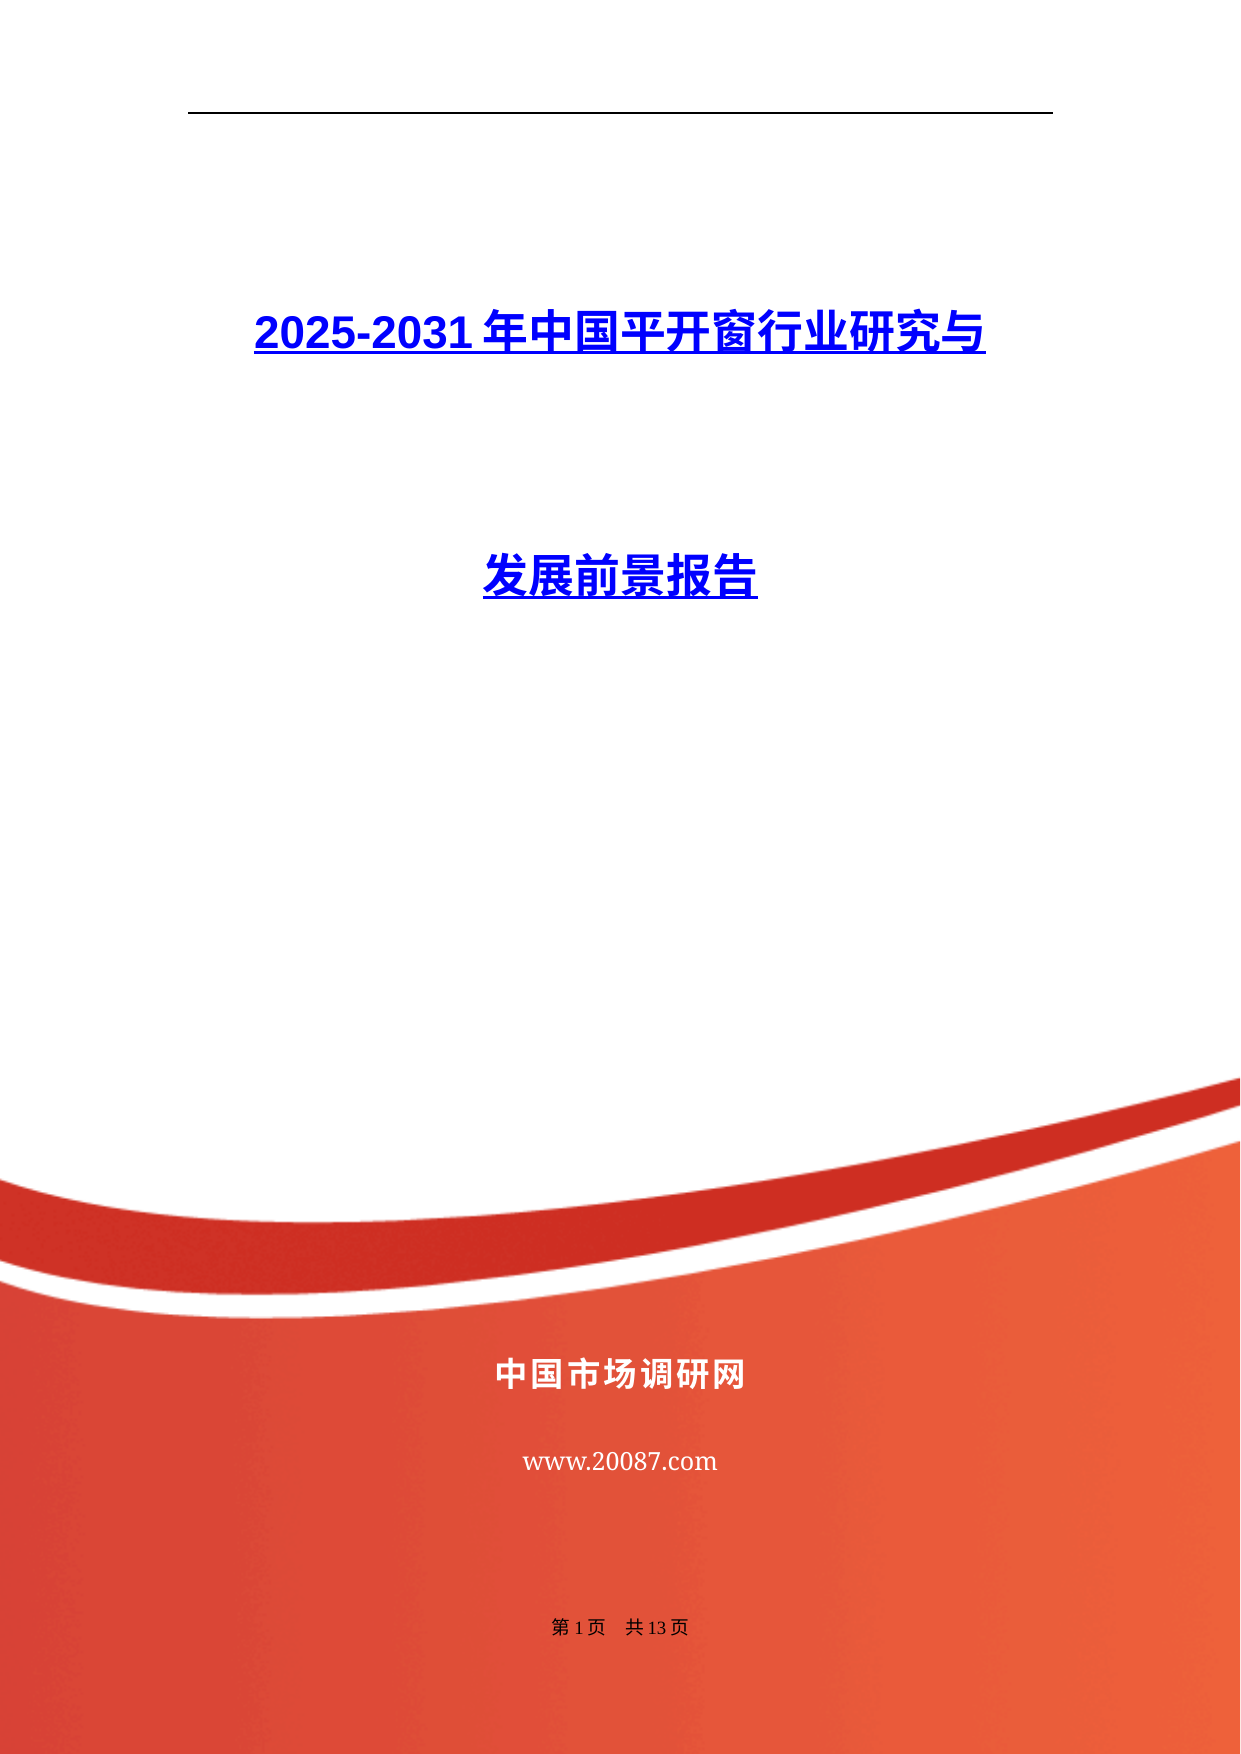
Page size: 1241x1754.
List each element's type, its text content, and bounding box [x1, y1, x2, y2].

subtitle 中国市场调研网 [187, 1339, 1053, 1404]
text www.20087.com [187, 1428, 1053, 1493]
table_header 2025-2031年中国平开窗行业研究与发展前景报告 [188, 207, 1053, 773]
picture [0, 1006, 1241, 1754]
